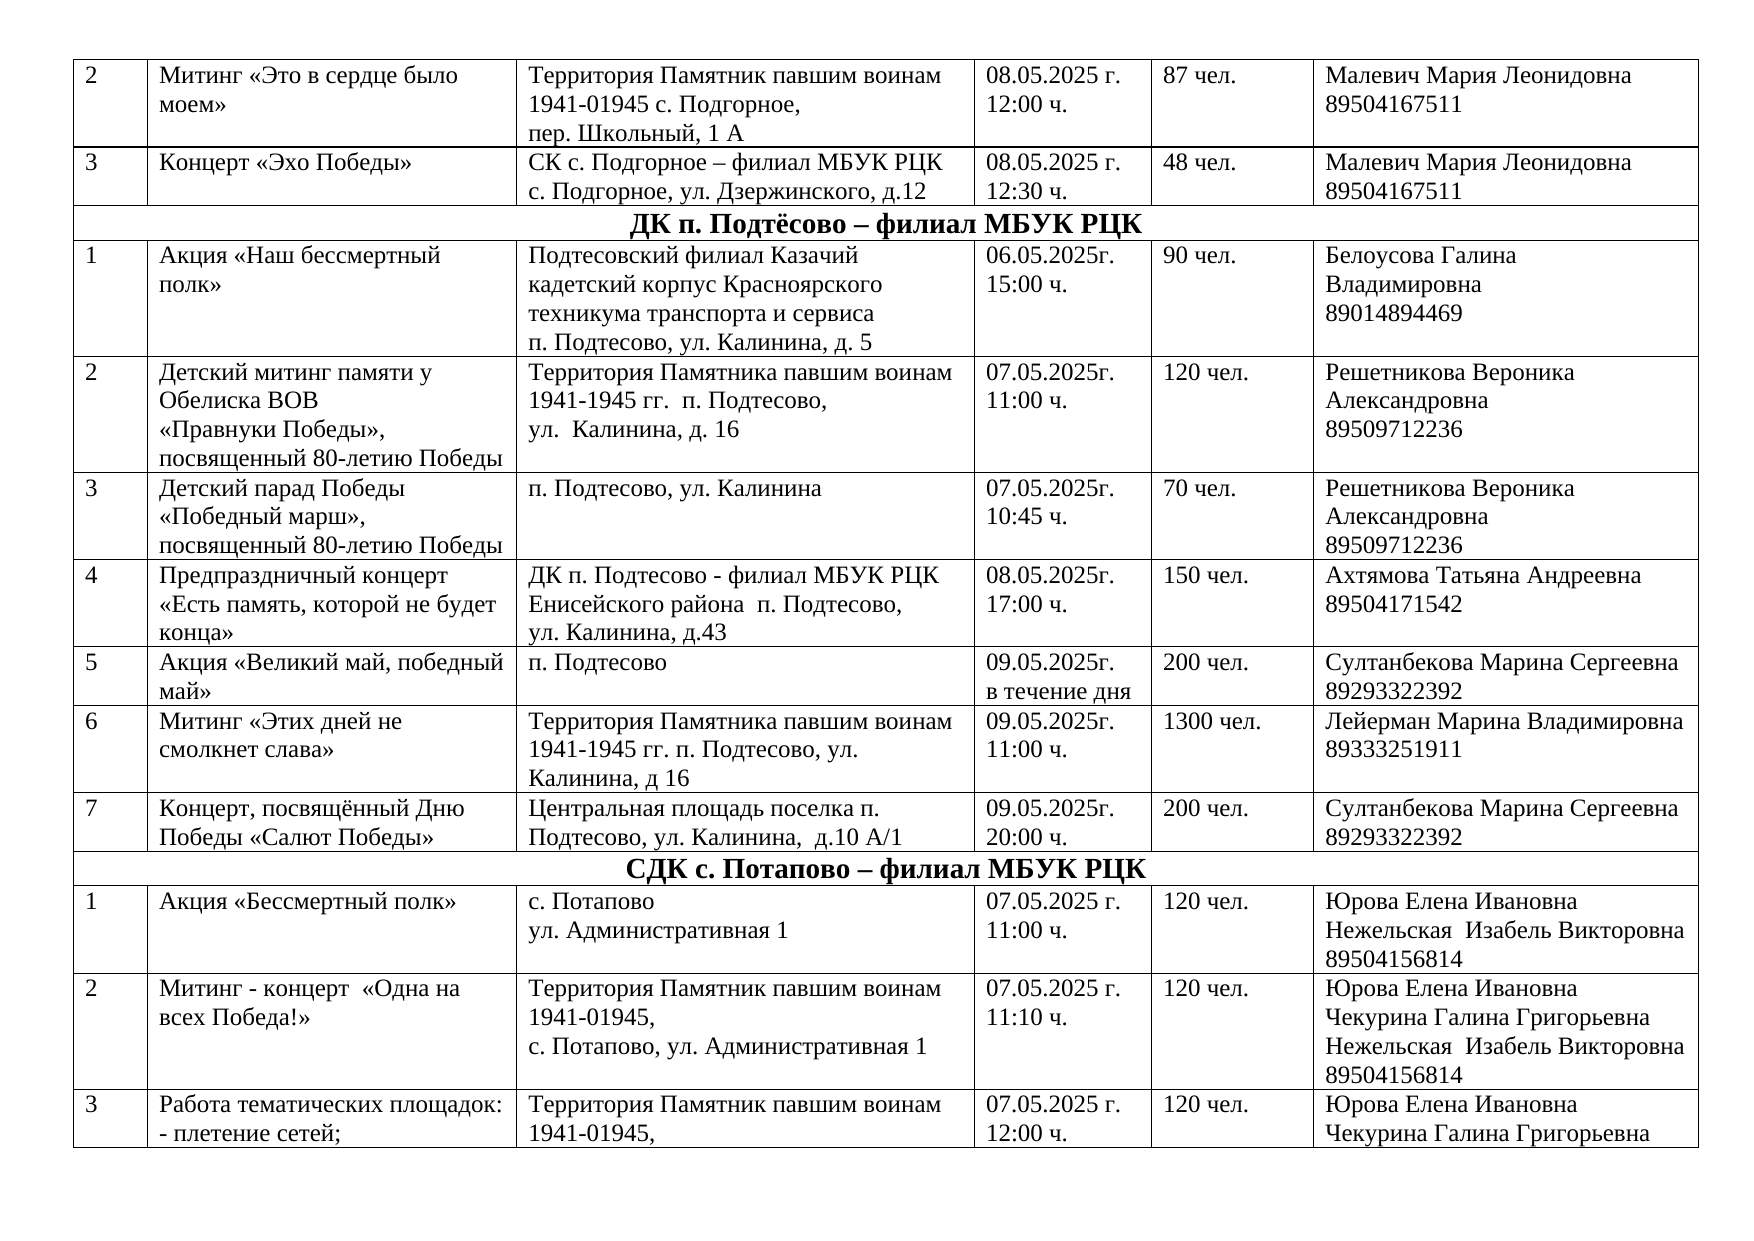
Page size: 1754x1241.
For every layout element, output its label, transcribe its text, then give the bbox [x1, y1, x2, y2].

table_cell СК с. Подгорное – филиал МБУК РЦК с. Подгорное, ул. Дзержинского, д.12 [517, 148, 974, 205]
table_cell Митинг - концерт «Одна на всех Победа!» [148, 974, 516, 1088]
table_cell Митинг «Этих дней не смолкнет слава» [148, 706, 516, 792]
table_cell Султанбекова Марина Сергеевна 89293322392 [1314, 793, 1698, 851]
table_cell Территория Памятника павшим воинам 1941-1945 гг. п. Подтесово, ул. Калинина, д. 16 [517, 357, 974, 472]
table_cell Митинг «Это в сердце было моем» [148, 60, 516, 146]
table_cell Белоусова Галина Владимировна 89014894469 [1314, 241, 1698, 356]
table_cell 08.05.2025 г. 12:30 ч. [975, 148, 1151, 205]
table_cell 7 [74, 793, 147, 851]
table_cell 1 [74, 886, 147, 972]
table_cell 200 чел. [1152, 647, 1313, 705]
table_cell 150 чел. [1152, 560, 1313, 646]
table_cell 08.05.2025г. 17:00 ч. [975, 560, 1151, 646]
table_cell Территория Памятник павшим воинам 1941-01945, с. Потапово, ул. Административная 1 [517, 974, 974, 1088]
table_cell 87 чел. [1152, 60, 1313, 146]
table_cell 2 [74, 60, 147, 146]
table_cell 6 [74, 706, 147, 792]
table_cell Юрова Елена Ивановна Чекурина Галина Григорьевна Нежельская Изабель Викторовна 89504156814 [1314, 974, 1698, 1088]
table_cell 3 [74, 473, 147, 559]
table_cell 120 чел. [1152, 974, 1313, 1088]
table_cell п. Подтесово [517, 647, 974, 705]
table_cell 4 [74, 560, 147, 646]
table_cell ДК п. Подтёсово – филиал МБУК РЦК [74, 206, 1698, 239]
table_cell 09.05.2025г. в течение дня [975, 647, 1151, 705]
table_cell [148, 1090, 516, 1147]
table_cell 07.05.2025 г. 11:10 ч. [975, 974, 1151, 1088]
table_cell 08.05.2025 г. 12:00 ч. [975, 60, 1151, 146]
table_cell Юрова Елена Ивановна Нежельская Изабель Викторовна 89504156814 [1314, 886, 1698, 972]
table_cell 120 чел. [1152, 886, 1313, 972]
table_cell 3 [74, 1090, 147, 1147]
table_cell Центральная площадь поселка п. Подтесово, ул. Калинина, д.10 А/1 [517, 793, 974, 851]
table_cell Акция «Бессмертный полк» [148, 886, 516, 972]
table_cell Подтесовский филиал Казачий кадетский корпус Красноярского техникума транспорта и сервиса п. Подтесово, ул. Калинина, д. 5 [517, 241, 974, 356]
table_cell Концерт «Эхо Победы» [148, 148, 516, 205]
table_cell 120 чел. [1152, 357, 1313, 472]
table_cell Акция «Наш бессмертный полк» [148, 241, 516, 356]
table_cell 5 [74, 647, 147, 705]
table_cell Султанбекова Марина Сергеевна 89293322392 [1314, 647, 1698, 705]
table_cell Ахтямова Татьяна Андреевна 89504171542 [1314, 560, 1698, 646]
table_cell 1300 чел. [1152, 706, 1313, 792]
table_cell 70 чел. [1152, 473, 1313, 559]
table_cell п. Подтесово, ул. Калинина [517, 473, 974, 559]
table_cell ДК п. Подтесово - филиал МБУК РЦК Енисейского района п. Подтесово, ул. Калинина, д.43 [517, 560, 974, 646]
table_cell Концерт, посвящённый Дню Победы «Салют Победы» [148, 793, 516, 851]
table_cell 1 [74, 241, 147, 356]
table_cell Решетникова Вероника Александровна 89509712236 [1314, 357, 1698, 472]
table_cell 2 [74, 357, 147, 472]
table_cell 48 чел. [1152, 148, 1313, 205]
table_cell 09.05.2025г. 11:00 ч. [975, 706, 1151, 792]
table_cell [1314, 60, 1698, 146]
table_cell 07.05.2025г. 11:00 ч. [975, 357, 1151, 472]
table_cell Территория Памятник павшим воинам 1941-01945 с. Подгорное, пер. Школьный, 1 А [517, 60, 974, 146]
table_cell 3 [74, 148, 147, 205]
table_cell Территория Памятника павшим воинам 1941-1945 гг. п. Подтесово, ул. Калинина, д 16 [517, 706, 974, 792]
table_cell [975, 1090, 1151, 1147]
table_cell 2 [74, 974, 147, 1088]
table_cell Детский парад Победы «Победный марш», посвященный 80-летию Победы [148, 473, 516, 559]
table_cell СДК с. Потапово – филиал МБУК РЦК [74, 852, 1698, 885]
table_cell Лейерман Марина Владимировна 89333251911 [1314, 706, 1698, 792]
table_cell Малевич Мария Леонидовна 89504167511 [1314, 148, 1698, 205]
table_cell Акция «Великий май, победный май» [148, 647, 516, 705]
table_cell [517, 1090, 974, 1147]
table_cell Решетникова Вероника Александровна 89509712236 [1314, 473, 1698, 559]
table_cell 120 чел. [1152, 1090, 1313, 1147]
table_cell 90 чел. [1152, 241, 1313, 356]
table_cell 07.05.2025г. 10:45 ч. [975, 473, 1151, 559]
table_cell 06.05.2025г. 15:00 ч. [975, 241, 1151, 356]
table_cell Предпраздничный концерт «Есть память, которой не будет конца» [148, 560, 516, 646]
table_cell 09.05.2025г. 20:00 ч. [975, 793, 1151, 851]
table_cell 200 чел. [1152, 793, 1313, 851]
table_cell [1314, 1090, 1698, 1147]
table_cell с. Потапово ул. Административная 1 [517, 886, 974, 972]
table_cell Детский митинг памяти у Обелиска ВОВ «Правнуки Победы», посвященный 80-летию Победы [148, 357, 516, 472]
table_cell 07.05.2025 г. 11:00 ч. [975, 886, 1151, 972]
